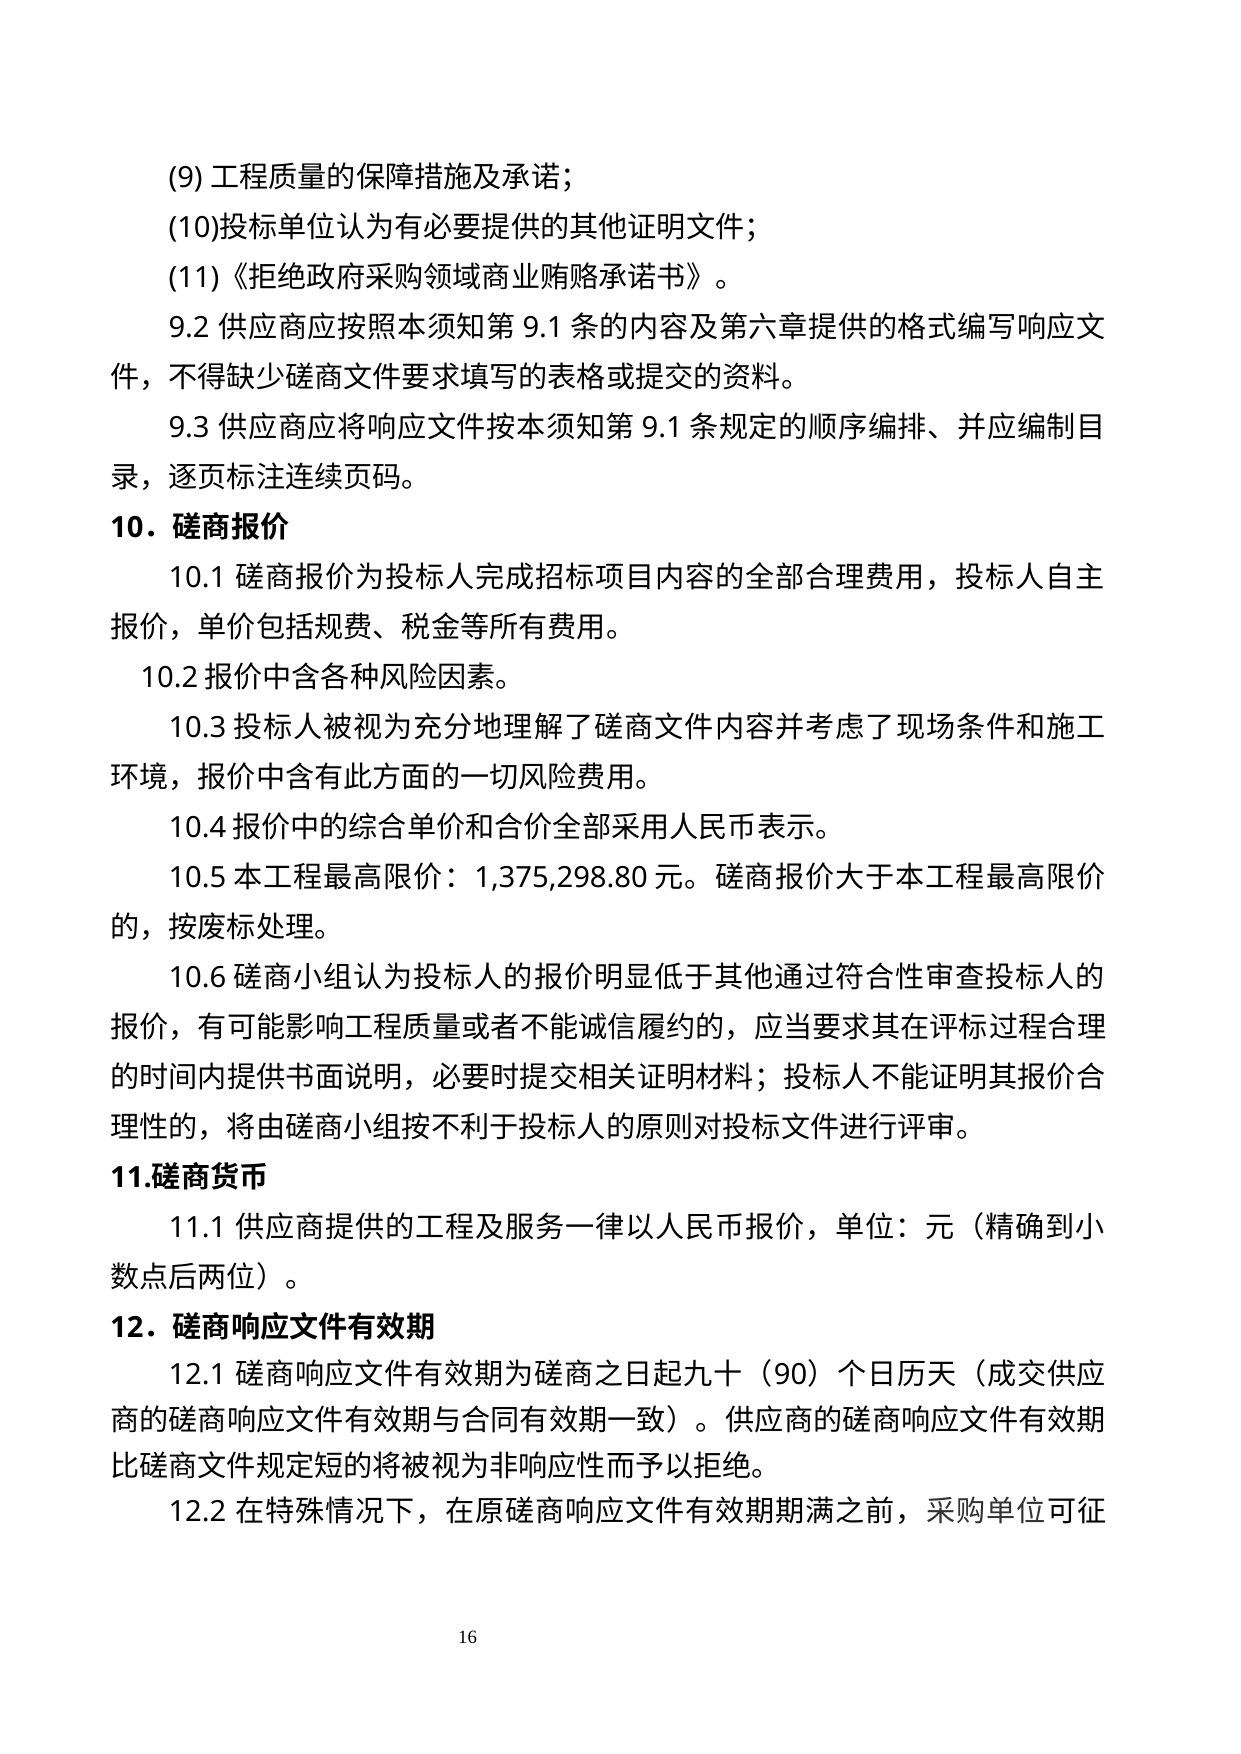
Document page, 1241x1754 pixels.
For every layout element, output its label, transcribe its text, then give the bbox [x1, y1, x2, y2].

text 9.3 供应商应将响应文件按本须知第9.1条规定的顺序编排、并应编制目录，逐页标注连续页码。 [110, 398, 1106, 498]
text (10)投标单位认为有必要提供的其他证明文件； [110, 198, 1106, 248]
text 10.5本工程最高限价：1,375,298.80元。磋商报价大于本工程最高限价的，按废标处理。 [110, 848, 1106, 948]
text (9) 工程质量的保障措施及承诺； [110, 148, 1106, 198]
list 11.磋商货币 [110, 1148, 1106, 1198]
text 10.2报价中含各种风险因素。 [110, 648, 1106, 698]
text 12．磋商响应文件有效期 [110, 1298, 1106, 1348]
text 10.1 磋商报价为投标人完成招标项目内容的全部合理费用，投标人自主报价，单价包括规费、税金等所有费用。 [110, 548, 1106, 648]
text 10.4报价中的综合单价和合价全部采用人民币表示。 [110, 798, 1106, 848]
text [110, 1485, 1106, 1531]
list 11.1 供应商提供的工程及服务一律以人民币报价，单位：元（精确到小数点后两位）。 [110, 1198, 1106, 1298]
text 9.2 供应商应按照本须知第9.1条的内容及第六章提供的格式编写响应文件，不得缺少磋商文件要求填写的表格或提交的资料。 [110, 298, 1106, 398]
text 10.6磋商小组认为投标人的报价明显低于其他通过符合性审查投标人的报价，有可能影响工程质量或者不能诚信履约的，应当要求其在评标过程合理的时间内提供书面说明，必要时提交相关证明材料；投标人不能证明其报价合理性的，将由磋商小组按不利于投标人的原则对投标文件进行评审。 [110, 948, 1106, 1148]
text 12.1 磋商响应文件有效期为磋商之日起九十（90）个日历天（成交供应商的磋商响应文件有效期与合同有效期一致）。供应商的磋商响应文件有效期比磋商文件规定短的将被视为非响应性而予以拒绝。 [110, 1348, 1106, 1485]
text (11)《拒绝政府采购领域商业贿赂承诺书》。 [110, 248, 1106, 298]
text 10.3投标人被视为充分地理解了磋商文件内容并考虑了现场条件和施工环境，报价中含有此方面的一切风险费用。 [110, 698, 1106, 798]
text 10．磋商报价 [110, 498, 1106, 548]
